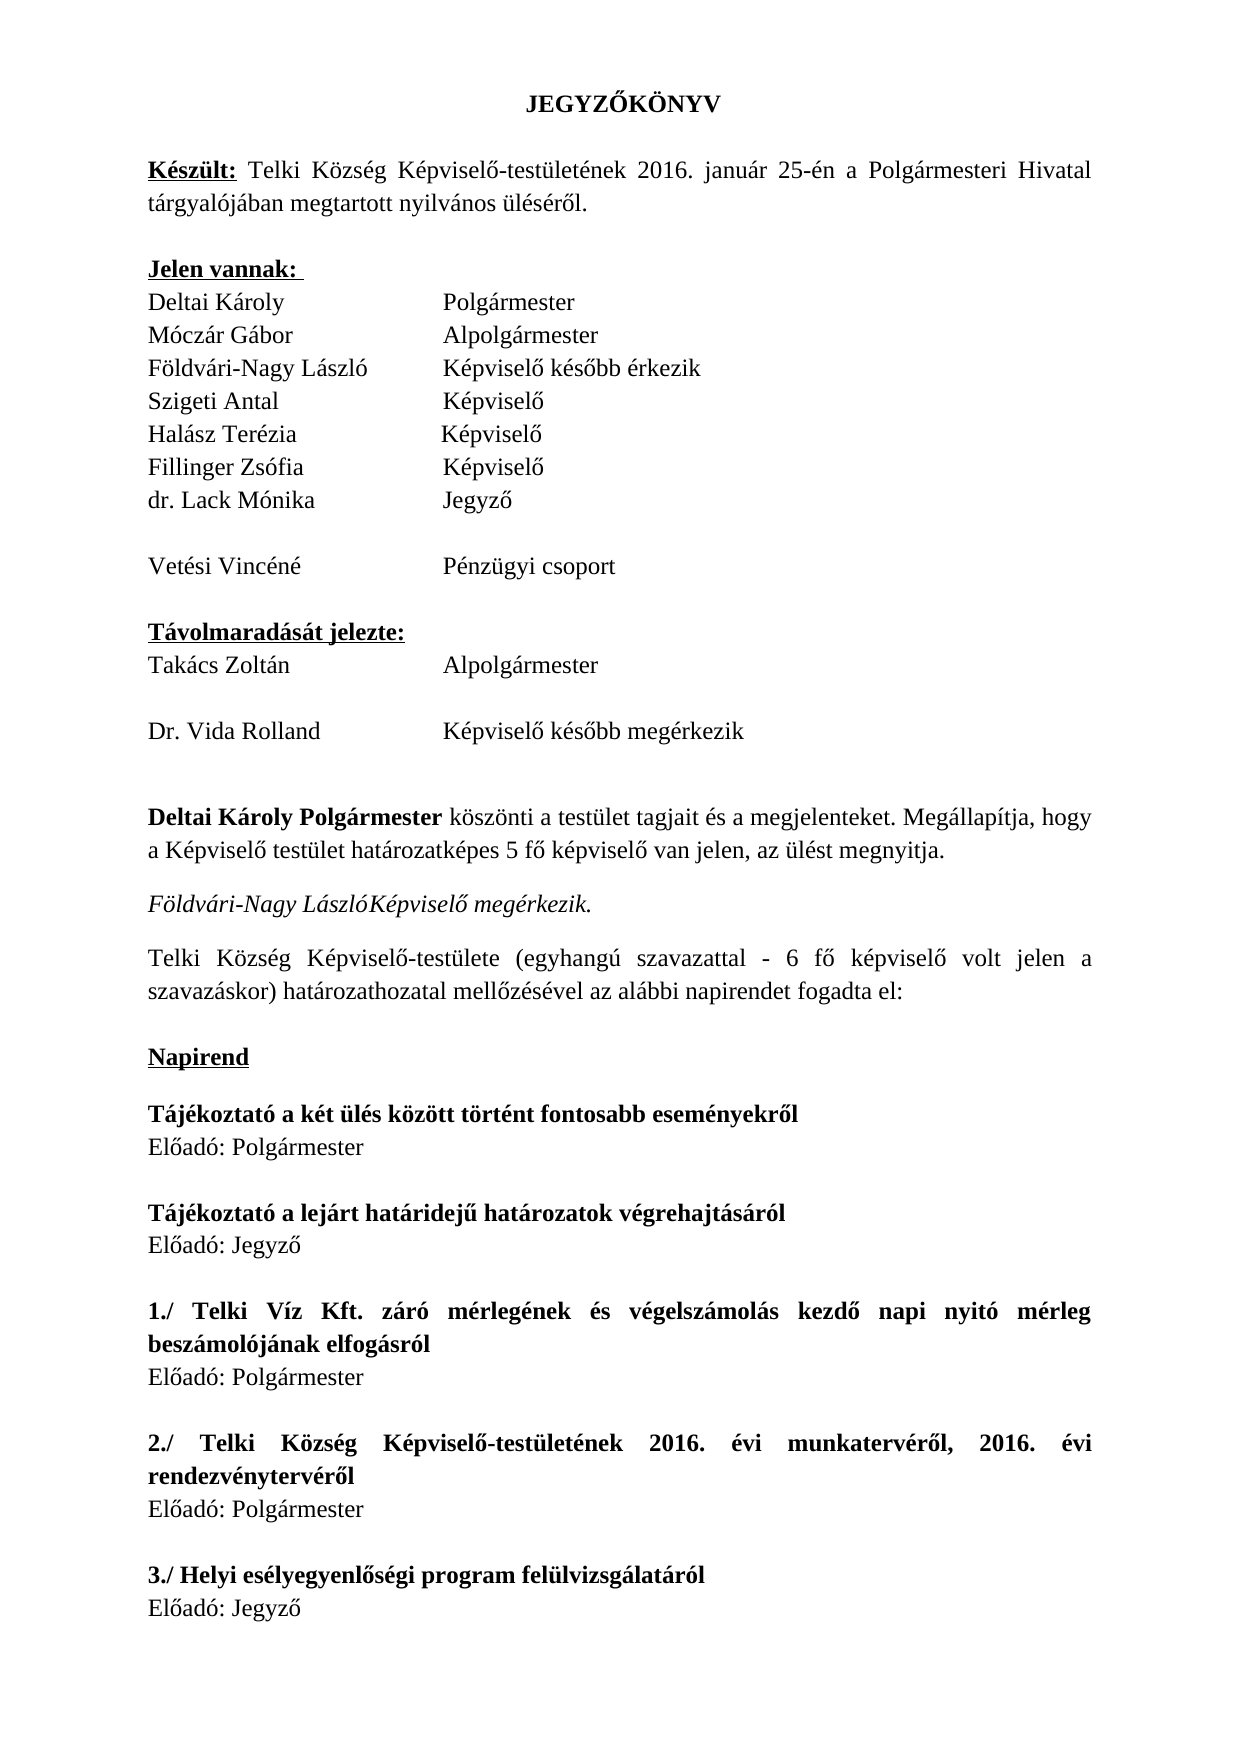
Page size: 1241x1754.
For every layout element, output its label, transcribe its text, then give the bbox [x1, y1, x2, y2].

text Móczár Gábor Alpolgármester [148, 320, 1092, 348]
text JEGYZŐKÖNYV [148, 89, 1092, 117]
text Földvári-Nagy László Képviselő megérkezik. [148, 889, 1092, 918]
text Szigeti Antal Képviselő [148, 386, 1092, 414]
text Előadó: Jegyző [148, 1231, 1092, 1259]
text Deltai Károly Polgármester köszönti a testület tagjait és a megjelenteket. Megállapítja, hogy a Képviselő testület határozatképes 5 fő képviselő van jelen, az ülést megnyitja. [148, 802, 1092, 864]
text Fillinger Zsófia Képviselő [148, 452, 1092, 481]
text dr. Lack Mónika Jegyző [148, 485, 1092, 514]
text Takács Zoltán Alpolgármester [148, 650, 1092, 679]
text Halász Terézia Képviselő [148, 419, 1092, 448]
text Tájékoztató a lejárt határidejű határozatok végrehajtásáról [148, 1198, 1092, 1226]
text Előadó: Polgármester [148, 1494, 1092, 1523]
text Készült: Telki Község Képviselő-testületének 2016. január 25-én a Polgármesteri Hivatal tárgyalójában megtartott nyilvános üléséről. [148, 155, 1092, 216]
text 1./ Telki Víz Kft. záró mérlegének és végelszámolás kezdő napi nyitó mérleg beszámolójának elfogásról [148, 1296, 1092, 1358]
text 3./ Helyi esélyegyenlőségi program felülvizsgálatáról [148, 1560, 1092, 1589]
text Telki Község Képviselő-testülete (egyhangú szavazattal - 6 fő képviselő volt jelen a szavazáskor) határozathozatal mellőzésével az alábbi napirendet fogadta el: [148, 943, 1092, 1004]
text Előadó: Polgármester [148, 1132, 1092, 1161]
title Napirend [148, 1042, 1092, 1071]
text Előadó: Jegyző [148, 1593, 1092, 1622]
text Jelen vannak: [148, 254, 1092, 282]
text Vetési Vincéné Pénzügyi csoport [148, 551, 1092, 580]
text Földvári-Nagy László Képviselő később érkezik [148, 353, 1092, 382]
text Deltai Károly Polgármester [148, 287, 1092, 316]
text 2./ Telki Község Képviselő-testületének 2016. évi munkatervéről, 2016. évi rendezvénytervéről [148, 1428, 1092, 1490]
text Tájékoztató a két ülés között történt fontosabb eseményekről [148, 1099, 1092, 1128]
text Dr. Vida Rolland Képviselő később megérkezik [148, 716, 1092, 745]
text Előadó: Polgármester [148, 1362, 1092, 1391]
text Távolmaradását jelezte: [148, 617, 1092, 646]
